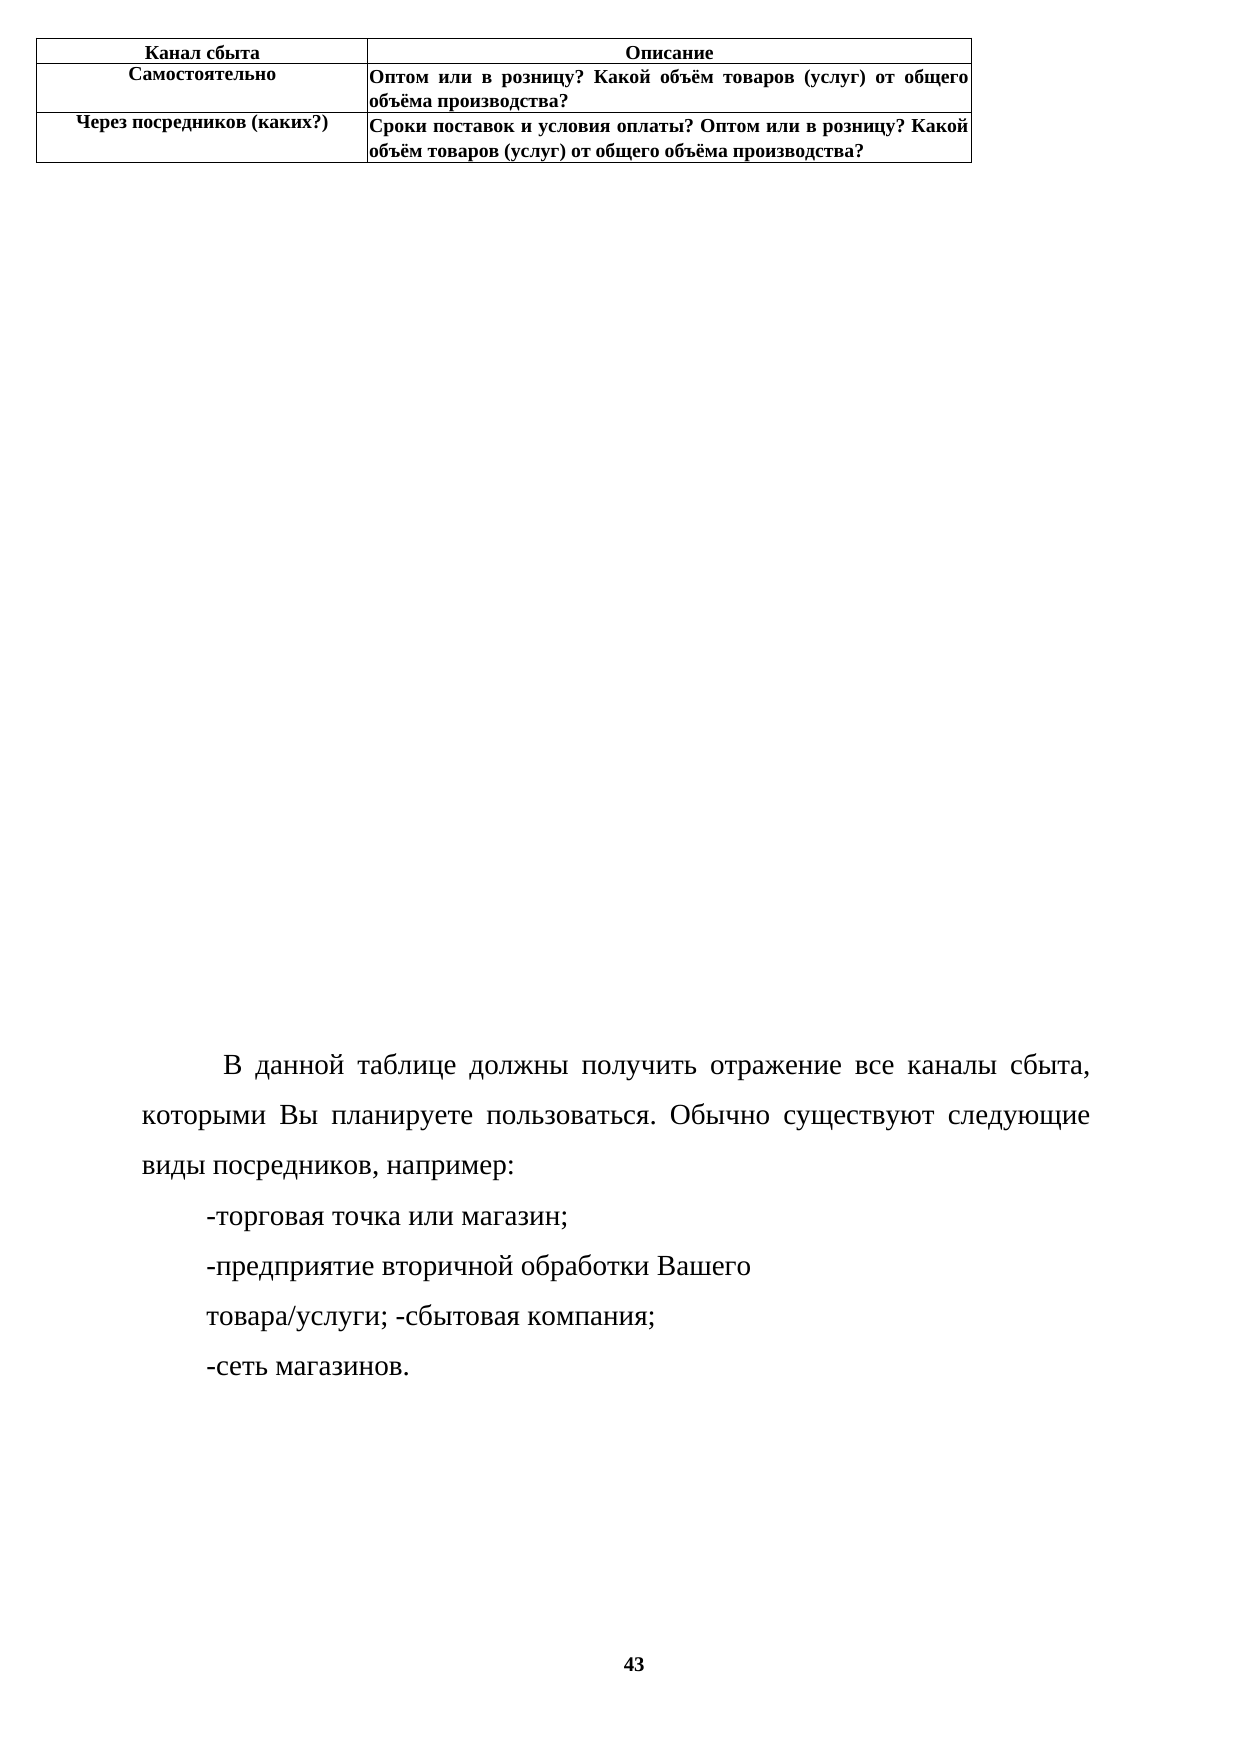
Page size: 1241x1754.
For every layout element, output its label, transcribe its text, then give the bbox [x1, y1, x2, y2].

table_cell Самостоятельно [37, 64, 367, 112]
table_header Описание [368, 39, 971, 63]
table_cell Через посредников (каких?) [37, 113, 367, 162]
table_cell Оптом или в розницу? Какой объём товаров (услуг) от общего объёма производства? [368, 64, 971, 112]
table_cell Сроки поставок и условия оплаты? Оптом или в розницу? Какой объём товаров (услуг) от общего объёма производства? [368, 113, 971, 162]
text -предприятие вторичной обработки Вашего товара/услуги; -сбытовая компания; [206, 1236, 939, 1336]
text 43 [623, 1655, 644, 1676]
table_header Канал сбыта [37, 39, 367, 63]
text -торговая точка или магазин; [206, 1186, 1146, 1236]
text -сеть магазинов. [206, 1336, 1146, 1386]
text В данной таблице должны получить отражение все каналы сбыта, которыми Вы планируете пользоваться. Обычно существуют следующие виды посредников, например: [142, 1035, 1091, 1185]
